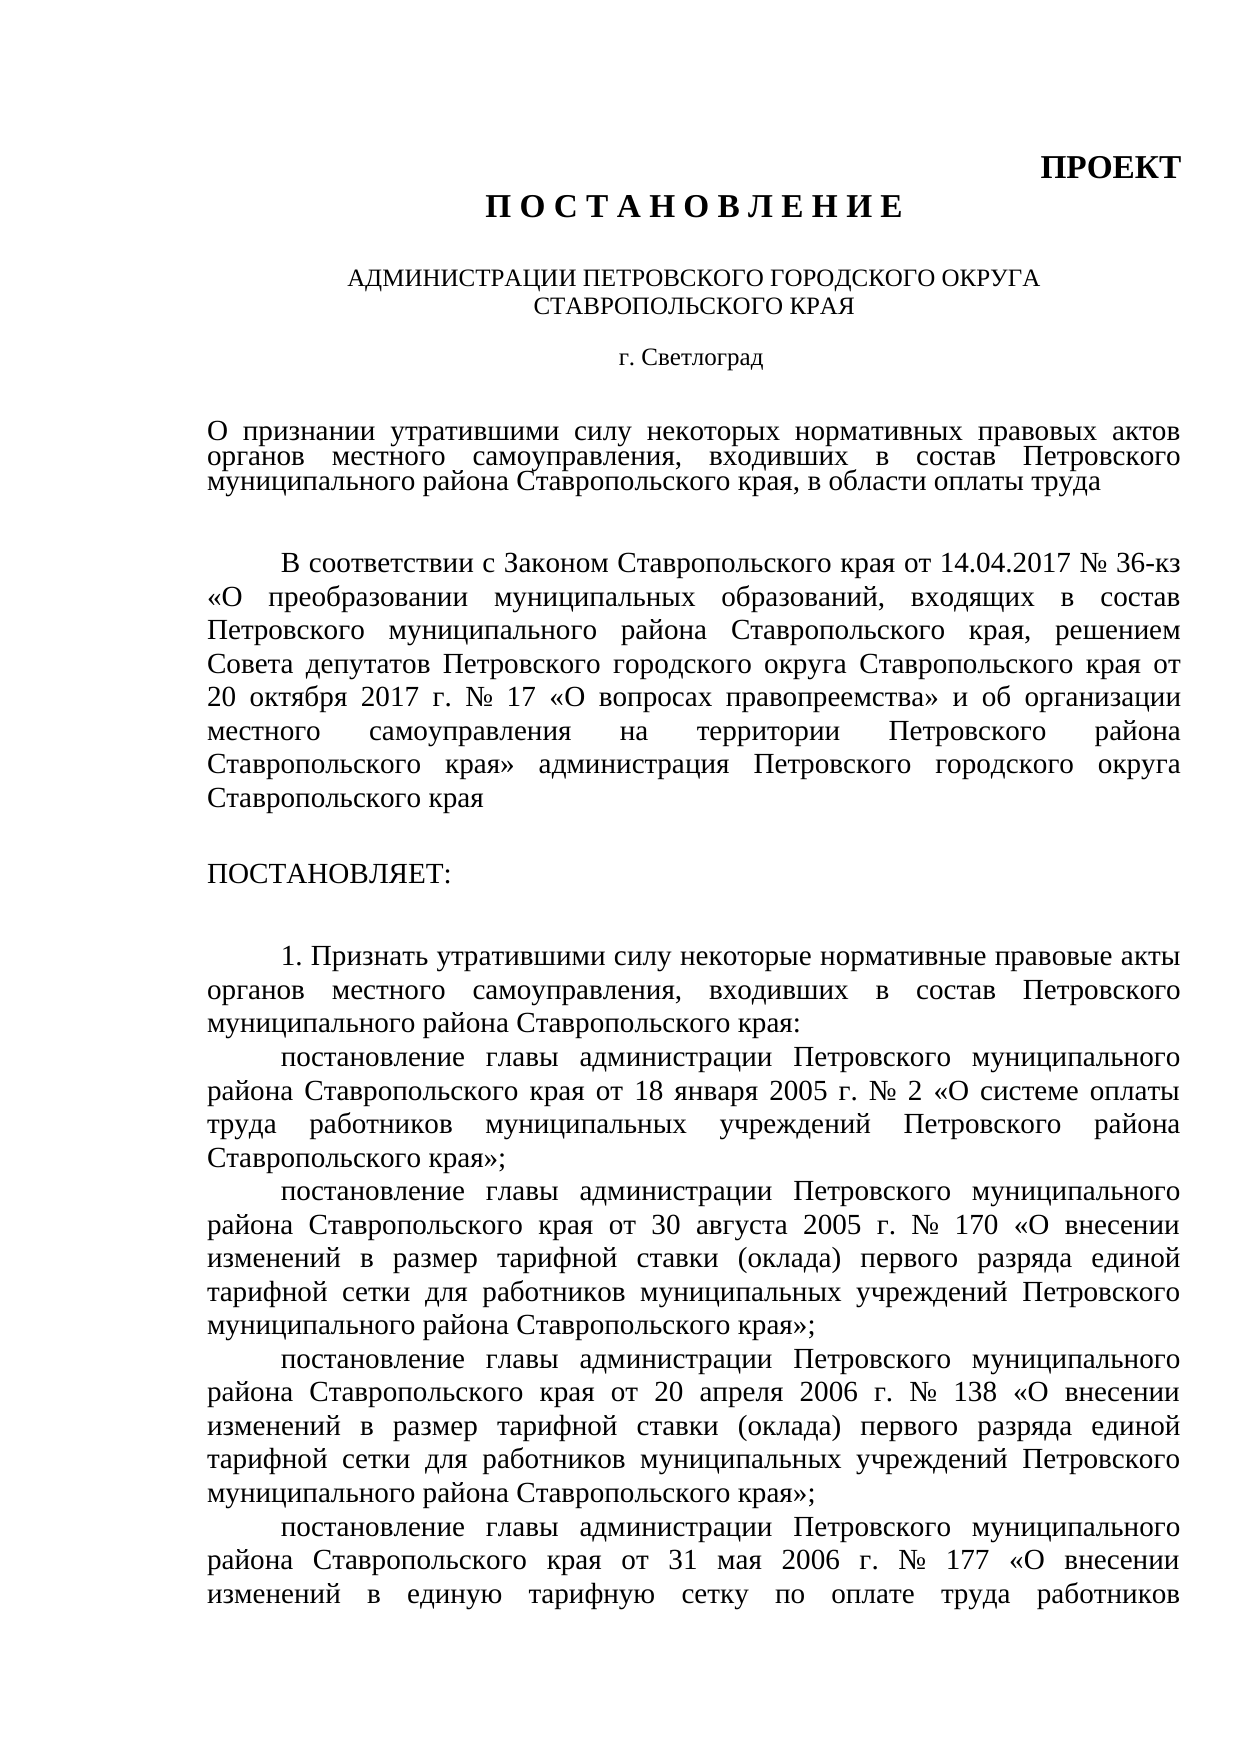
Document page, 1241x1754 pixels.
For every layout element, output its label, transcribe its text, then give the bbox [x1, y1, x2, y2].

text АДМИНИСТРАЦИИ ПЕТРОВСКОГО ГОРОДСКОГО ОКРУГА [207, 263, 1181, 291]
text ПОСТАНОВЛЯЕТ: [207, 863, 1181, 888]
text постановление главы администрации Петровского муниципального района Ставропольского края от 20 апреля 2006 г. № 138 «О внесении изменений в размер тарифной ставки (оклада) первого разряда единой тарифной сетки для работников муниципальных учреждений Петровского муниципального района Ставропольского края»; [207, 1341, 1181, 1509]
text постановление главы администрации Петровского муниципального района Ставропольского края от 18 января 2005 г. № 2 «О системе оплаты труда работников муниципальных учреждений Петровского района Ставропольского края»; [207, 1039, 1181, 1173]
text П О С Т А Н О В Л Е Н И Е [207, 186, 1181, 224]
text 1. Признать утратившими силу некоторые нормативные правовые акты органов местного самоуправления, входивших в состав Петровского муниципального района Ставропольского края: [207, 938, 1181, 1039]
text СТАВРОПОЛЬСКОГО КРАЯ [207, 291, 1181, 320]
text О признании утратившими силу некоторых нормативных правовых актов органов местного самоуправления, входивших в состав Петровского муниципального района Ставропольского края, в области оплаты труда [207, 420, 1181, 495]
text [207, 1509, 1181, 1609]
text г. Светлоград [207, 345, 1181, 370]
text постановление главы администрации Петровского муниципального района Ставропольского края от 30 августа 2005 г. № 170 «О внесении изменений в размер тарифной ставки (оклада) первого разряда единой тарифной сетки для работников муниципальных учреждений Петровского муниципального района Ставропольского края»; [207, 1173, 1181, 1341]
text ПРОЕКТ [207, 148, 1181, 186]
text В соответствии с Законом Ставропольского края от 14.04.2017 № 36-кз «О преобразовании муниципальных образований, входящих в состав Петровского муниципального района Ставропольского края, решением Совета депутатов Петровского городского округа Ставропольского края от 20 октября 2017 г. № 17 «О вопросах правопреемства» и об организации местного самоуправления на территории Петровского района Ставропольского края» администрация Петровского городского округа Ставропольского края [207, 545, 1181, 813]
